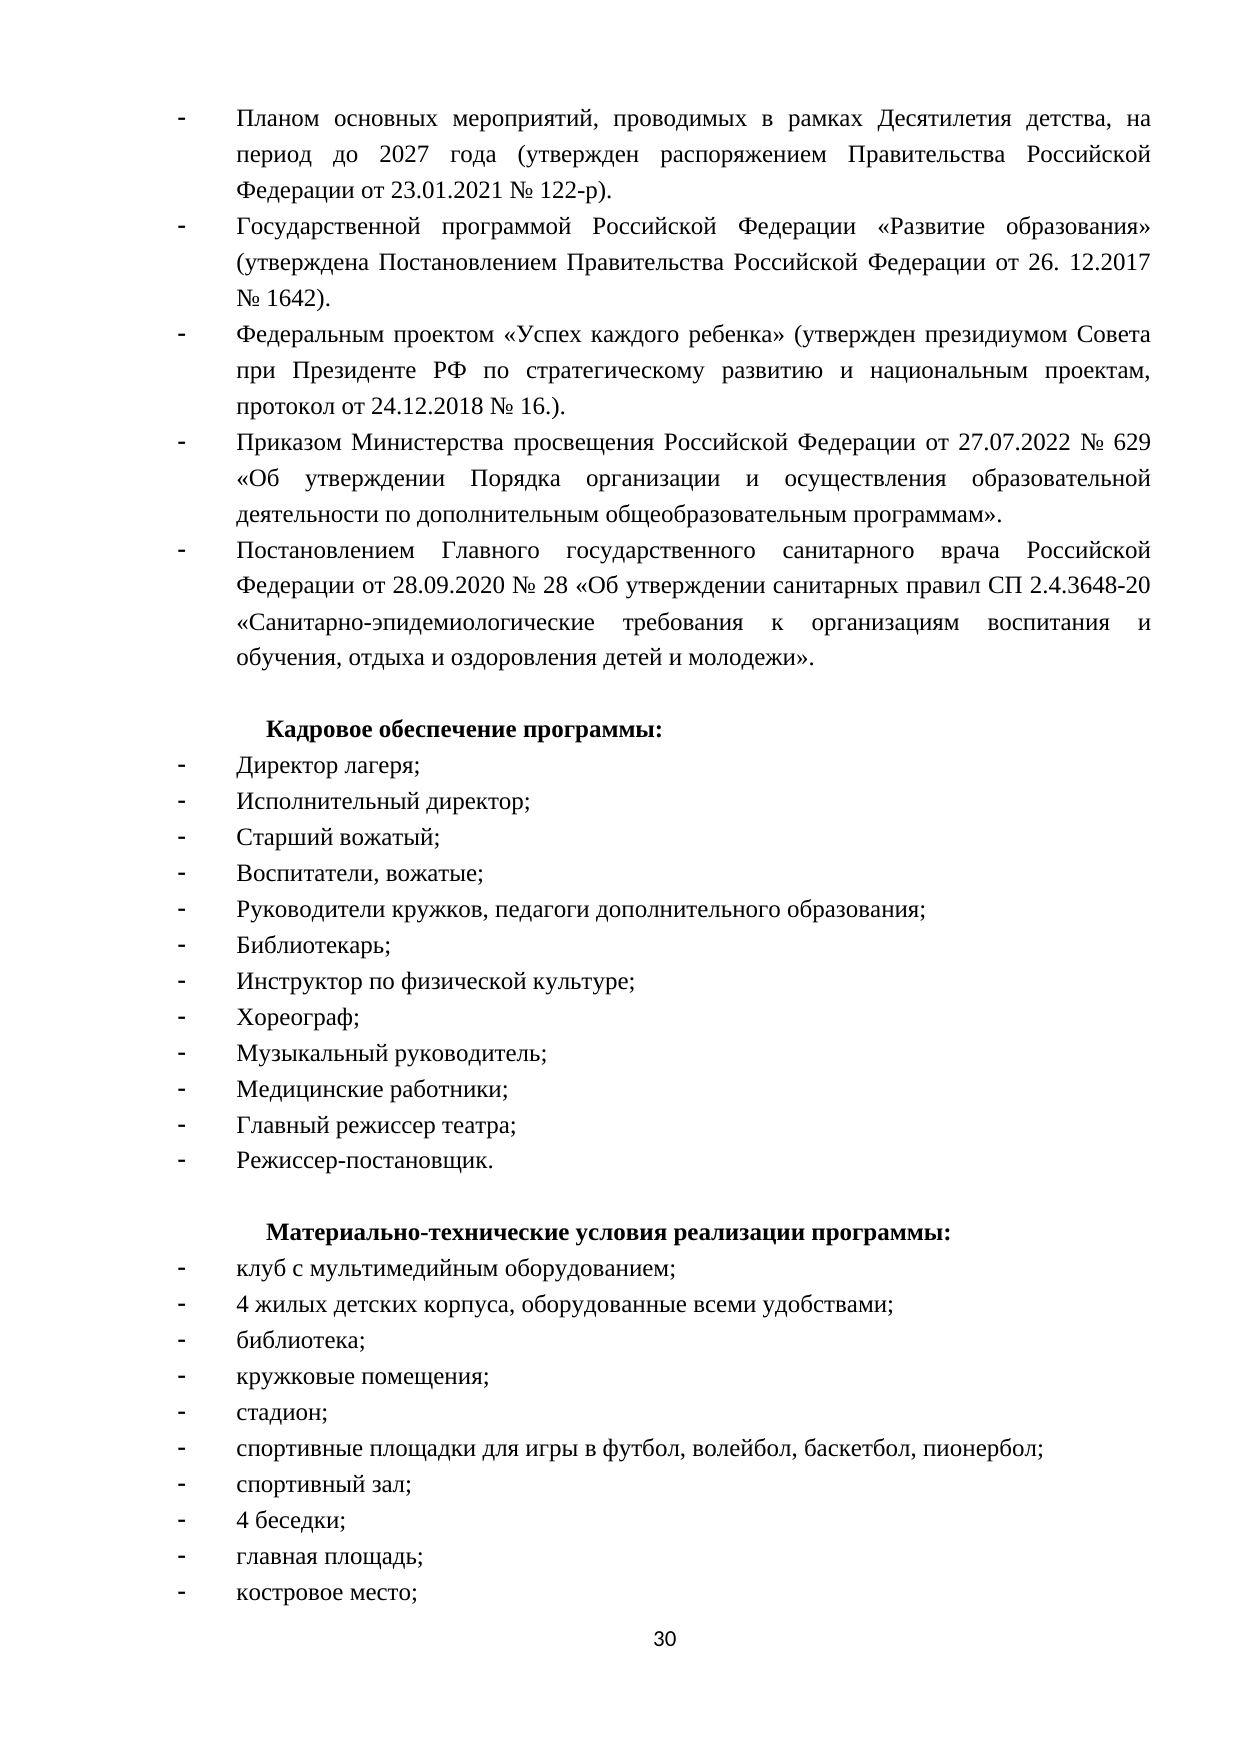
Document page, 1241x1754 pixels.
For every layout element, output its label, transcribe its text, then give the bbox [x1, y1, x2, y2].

list Руководители кружков, педагоги дополнительного образования; [177, 894, 1152, 923]
list Медицинские работники; [177, 1074, 1152, 1102]
list Музыкальный руководитель; [177, 1038, 1152, 1067]
list Главный режиссер театра; [177, 1110, 1152, 1138]
list библиотека; [177, 1325, 1152, 1354]
list спортивные площадки для игры в футбол, волейбол, баскетбол, пионербол; [177, 1433, 1152, 1462]
list кружковые помещения; [177, 1361, 1152, 1390]
list 4 беседки; [177, 1505, 1152, 1534]
list Старший вожатый; [177, 822, 1152, 851]
list Государственной программой Российской Федерации «Развитие образования» (утверждена Постановлением Правительства Российской Федерации от 26. 12.2017 № 1642). [177, 211, 1152, 312]
list Хореограф; [177, 1002, 1152, 1031]
list Режиссер-постановщик. [177, 1146, 1152, 1174]
list костровое место; [177, 1577, 1152, 1606]
list 4 жилых детских корпуса, оборудованные всеми удобствами; [177, 1289, 1152, 1318]
list Воспитатели, вожатые; [177, 858, 1152, 887]
list Директор лагеря; [177, 750, 1152, 779]
list главная площадь; [177, 1541, 1152, 1570]
list спортивный зал; [177, 1469, 1152, 1498]
list Инструктор по физической культуре; [177, 966, 1152, 995]
text Кадровое обеспечение программы: [177, 714, 1152, 743]
list Планом основных мероприятий, проводимых в рамках Десятилетия детства, на период до 2027 года (утвержден распоряжением Правительства Российской Федерации от 23.01.2021 № 122-р). [177, 103, 1152, 204]
list Федеральным проектом «Успех каждого ребенка» (утвержден президиумом Совета при Президенте РФ по стратегическому развитию и национальным проектам, протокол от 24.12.2018 № 16.). [177, 319, 1152, 420]
list Приказом Министерства просвещения Российской Федерации от 27.07.2022 № 629 «Об утверждении Порядка организации и осуществления образовательной деятельности по дополнительным общеобразовательным программам». [177, 427, 1152, 527]
text Материально-технические условия реализации программы: [177, 1217, 1152, 1246]
list Постановлением Главного государственного санитарного врача Российской Федерации от 28.09.2020 № 28 «Об утверждении санитарных правил СП 2.4.3648-20 «Санитарно-эпидемиологические требования к организациям воспитания и обучения, отдыха и оздоровления детей и молодежи». [177, 535, 1152, 671]
list Библиотекарь; [177, 930, 1152, 959]
list стадион; [177, 1397, 1152, 1426]
list Исполнительный директор; [177, 786, 1152, 815]
list клуб с мультимедийным оборудованием; [177, 1253, 1152, 1282]
